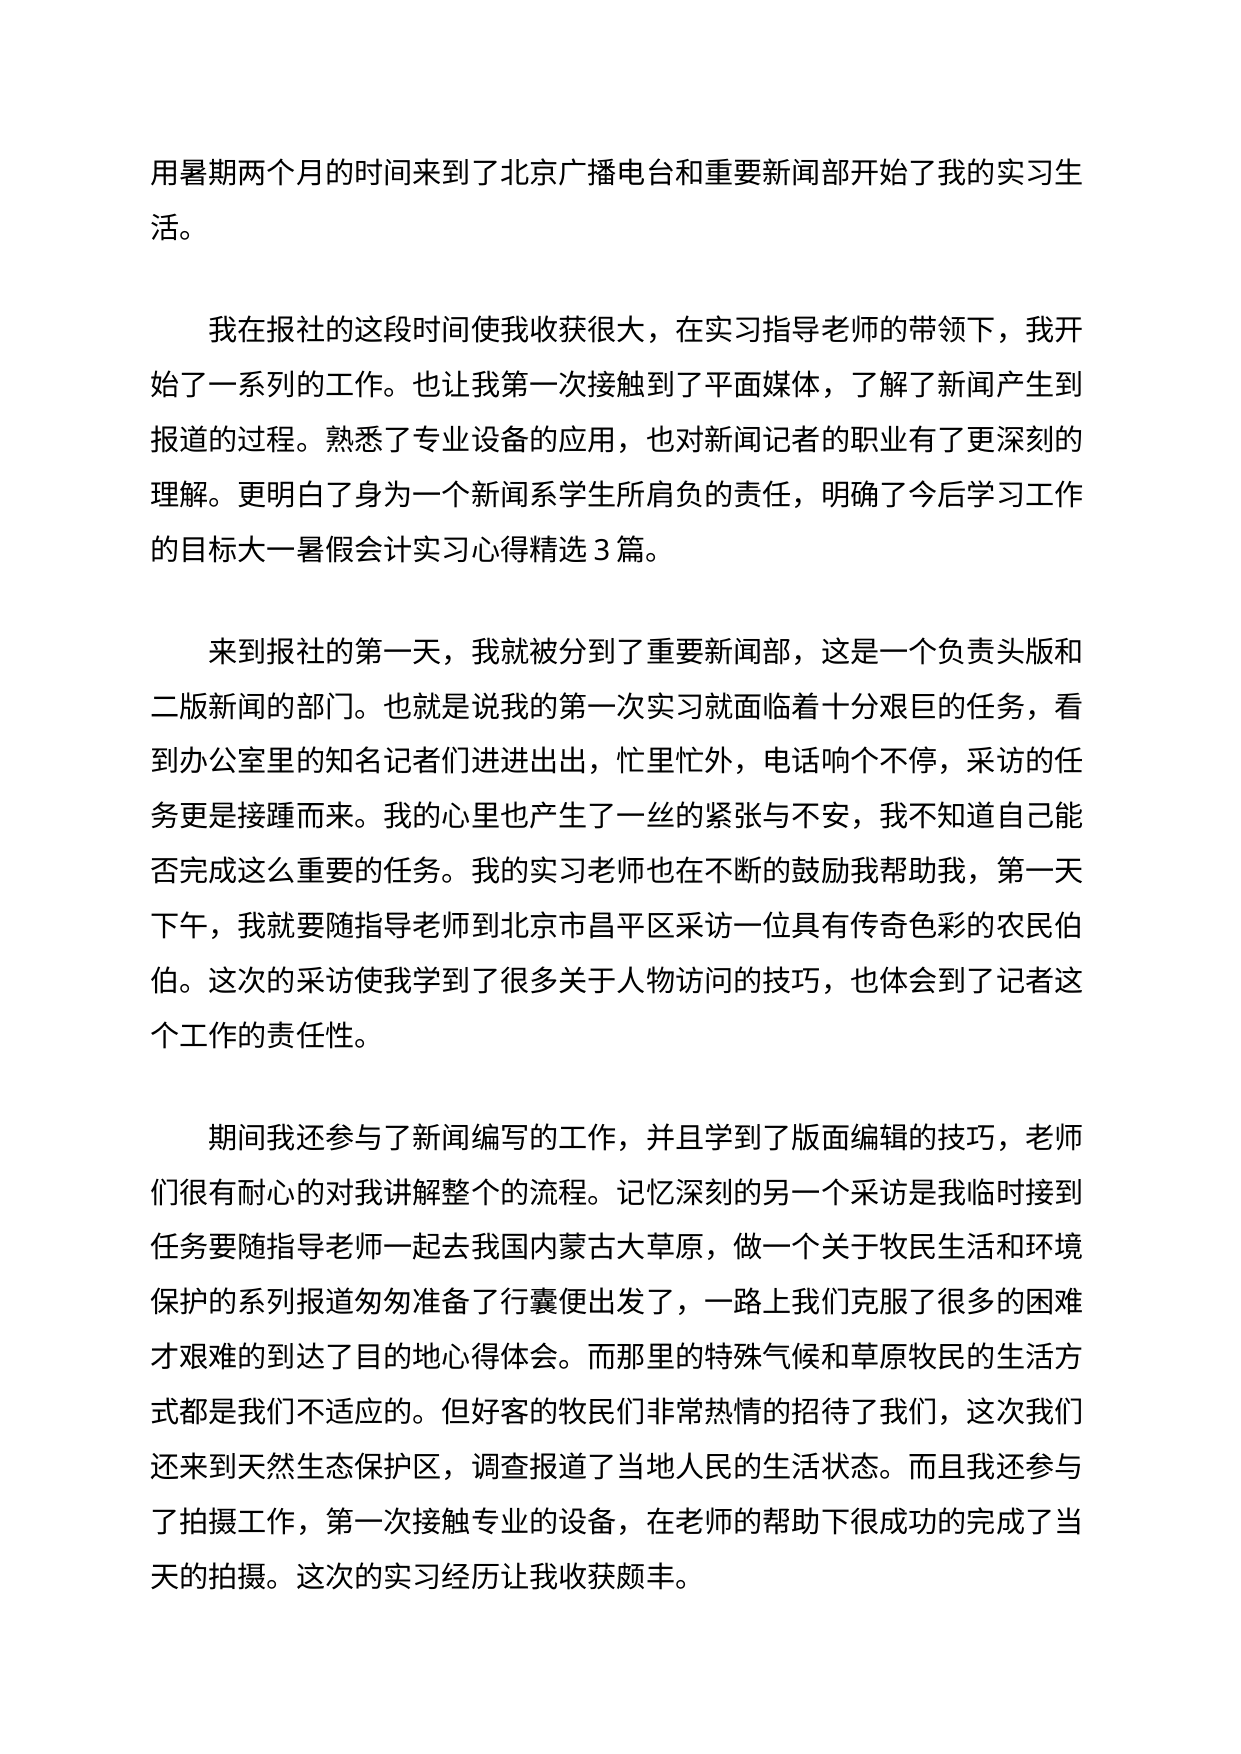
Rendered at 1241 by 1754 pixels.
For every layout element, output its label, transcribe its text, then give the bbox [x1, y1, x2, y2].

text 我在报社的这段时间使我收获很大，在实习指导老师的带领下，我开始了一系列的工作。也让我第一次接触到了平面媒体，了解了新闻产生到报道的过程。熟悉了专业设备的应用，也对新闻记者的职业有了更深刻的理解。更明白了身为一个新闻系学生所肩负的责任，明确了今后学习工作的目标大一暑假会计实习心得精选3篇。 [150, 307, 1090, 569]
text 来到报社的第一天，我就被分到了重要新闻部，这是一个负责头版和二版新闻的部门。也就是说我的第一次实习就面临着十分艰巨的任务，看到办公室里的知名记者们进进出出，忙里忙外，电话响个不停，采访的任务更是接踵而来。我的心里也产生了一丝的紧张与不安，我不知道自己能否完成这么重要的任务。我的实习老师也在不断的鼓励我帮助我，第一天下午，我就要随指导老师到北京市昌平区采访一位具有传奇色彩的农民伯伯。这次的采访使我学到了很多关于人物访问的技巧，也体会到了记者这个工作的责任性。 [150, 628, 1090, 1055]
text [150, 150, 1090, 247]
text 期间我还参与了新闻编写的工作，并且学到了版面编辑的技巧，老师们很有耐心的对我讲解整个的流程。记忆深刻的另一个采访是我临时接到任务要随指导老师一起去我国内蒙古大草原，做一个关于牧民生活和环境保护的系列报道匆匆准备了行囊便出发了，一路上我们克服了很多的困难才艰难的到达了目的地心得体会。而那里的特殊气候和草原牧民的生活方式都是我们不适应的。但好客的牧民们非常热情的招待了我们，这次我们还来到天然生态保护区，调查报道了当地人民的生活状态。而且我还参与了拍摄工作，第一次接触专业的设备，在老师的帮助下很成功的完成了当天的拍摄。这次的实习经历让我收获颇丰。 [150, 1114, 1090, 1596]
